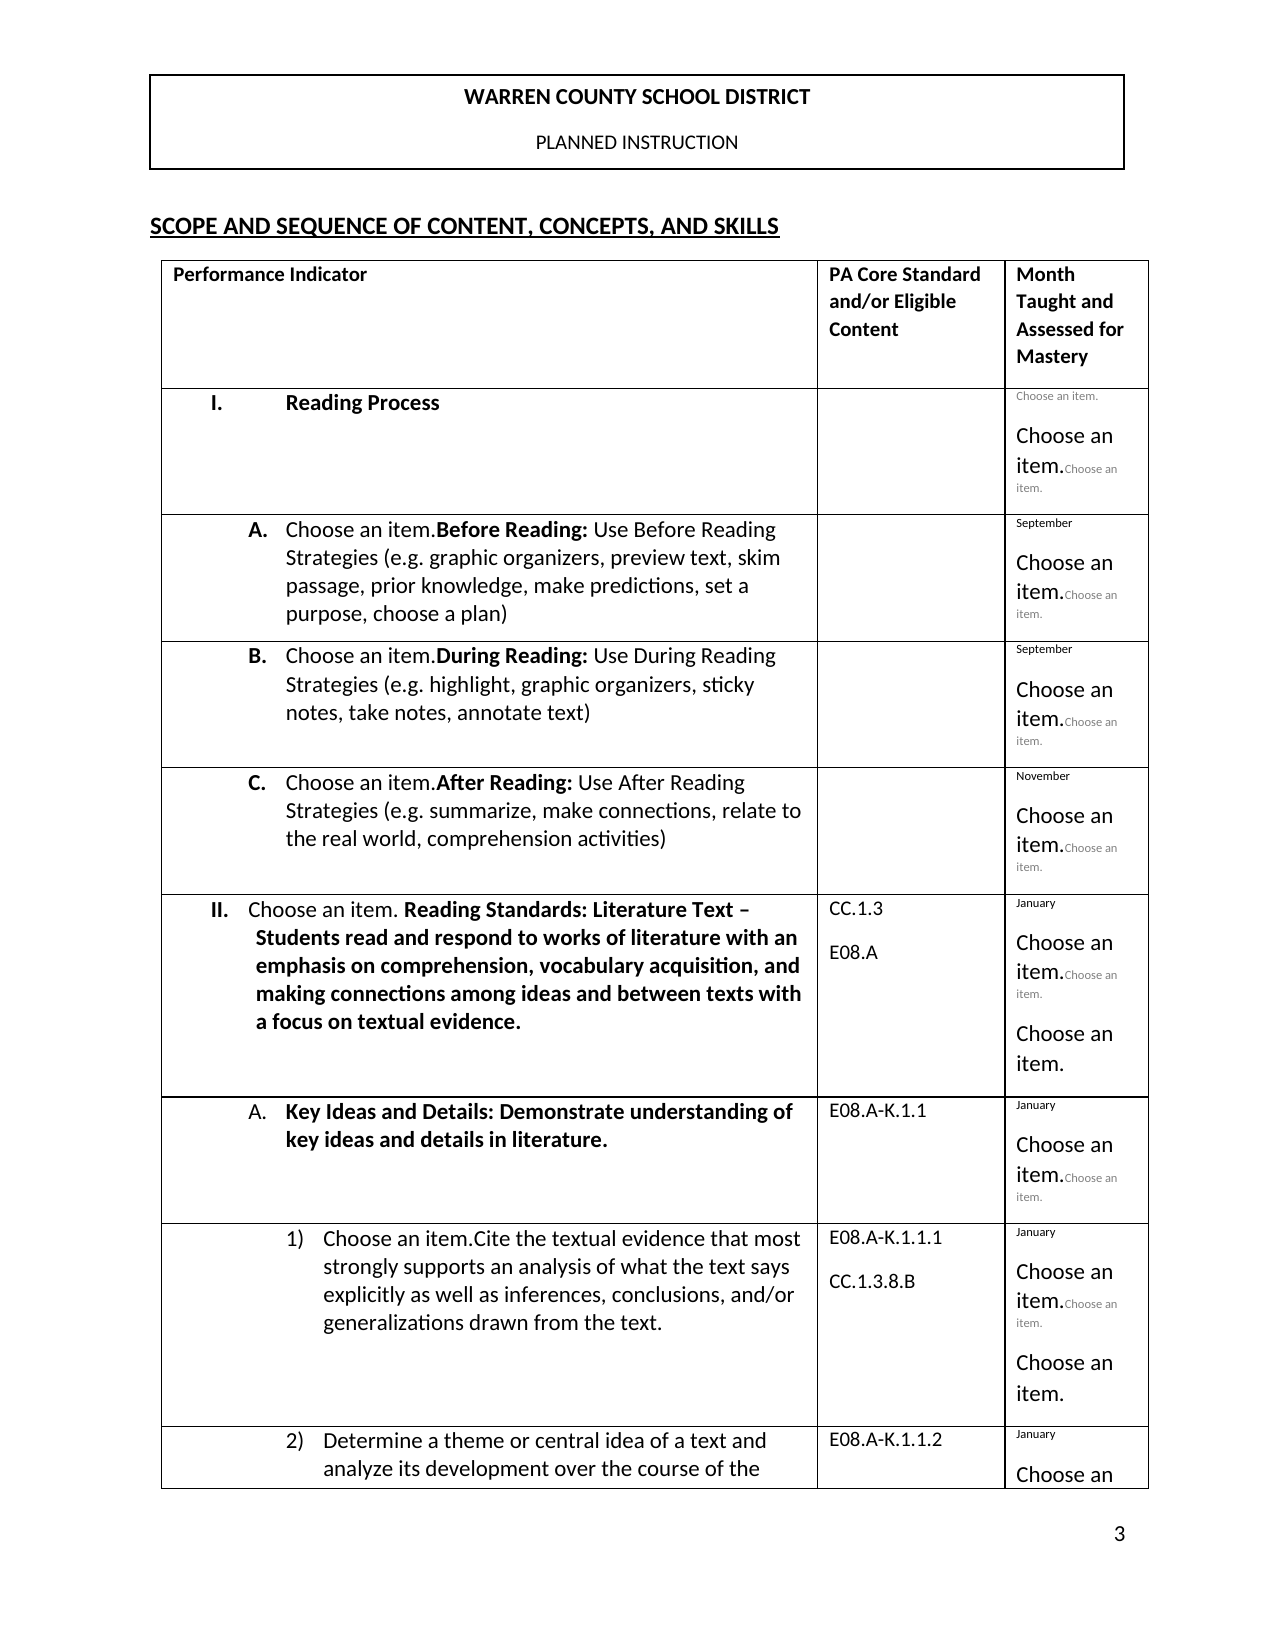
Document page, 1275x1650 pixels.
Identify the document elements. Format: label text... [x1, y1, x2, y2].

table_cell Cite the textual evidence that most strongly supports an analysis of what the text says explicitly as well as inferences, conclusions, and/or generalizations drawn from the text. [162, 1224, 817, 1426]
table_cell [1006, 642, 1148, 767]
table_header Month Taught and Assessed for Mastery [1006, 261, 1148, 387]
table_cell [1006, 768, 1148, 894]
table_header PA Core Standard and/or Eligible Content [818, 261, 1004, 387]
table_cell [1006, 895, 1148, 1096]
table_cell Key Ideas and Details: Demonstrate understanding of key ideas and details in literature. [162, 1098, 817, 1223]
table_cell During Reading: Use During Reading Strategies (e.g. highlight, graphic organizers, sticky notes, take notes, annotate text) [162, 642, 817, 767]
table_cell [1006, 1224, 1148, 1426]
table_cell Reading Process [162, 389, 817, 514]
table_cell CC.1.3 E08.A [818, 895, 1004, 1096]
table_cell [162, 1427, 817, 1488]
table_cell Before Reading: Use Before Reading Strategies (e.g. graphic organizers, preview text, skim passage, prior knowledge, make predictions, set a purpose, choose a plan) [162, 515, 817, 641]
table_cell Reading Standards: Literature Text – Students read and respond to works of literature with an emphasis on comprehension, vocabulary acquisition, and making connections among ideas and between texts with a focus on textual evidence. [162, 895, 817, 1096]
table_cell [1006, 1098, 1148, 1223]
table_cell [1006, 515, 1148, 641]
text SCOPE AND SEQUENCE OF CONTENT, CONCEPTS, AND SKILLS [150, 211, 1125, 241]
table_header Performance Indicator [162, 261, 817, 387]
table_cell After Reading: Use After Reading Strategies (e.g. summarize, make connections, relate to the real world, comprehension activities) [162, 768, 817, 894]
table_cell [818, 642, 1004, 767]
table_cell [818, 389, 1004, 514]
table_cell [818, 1427, 1004, 1488]
table_cell [1006, 389, 1148, 514]
table_cell E08.A-K.1.1 [818, 1098, 1004, 1223]
table_cell [818, 768, 1004, 894]
table_cell [818, 515, 1004, 641]
table_cell E08.A-K.1.1.1 CC.1.3.8.B [818, 1224, 1004, 1426]
table_cell [1006, 1427, 1148, 1488]
